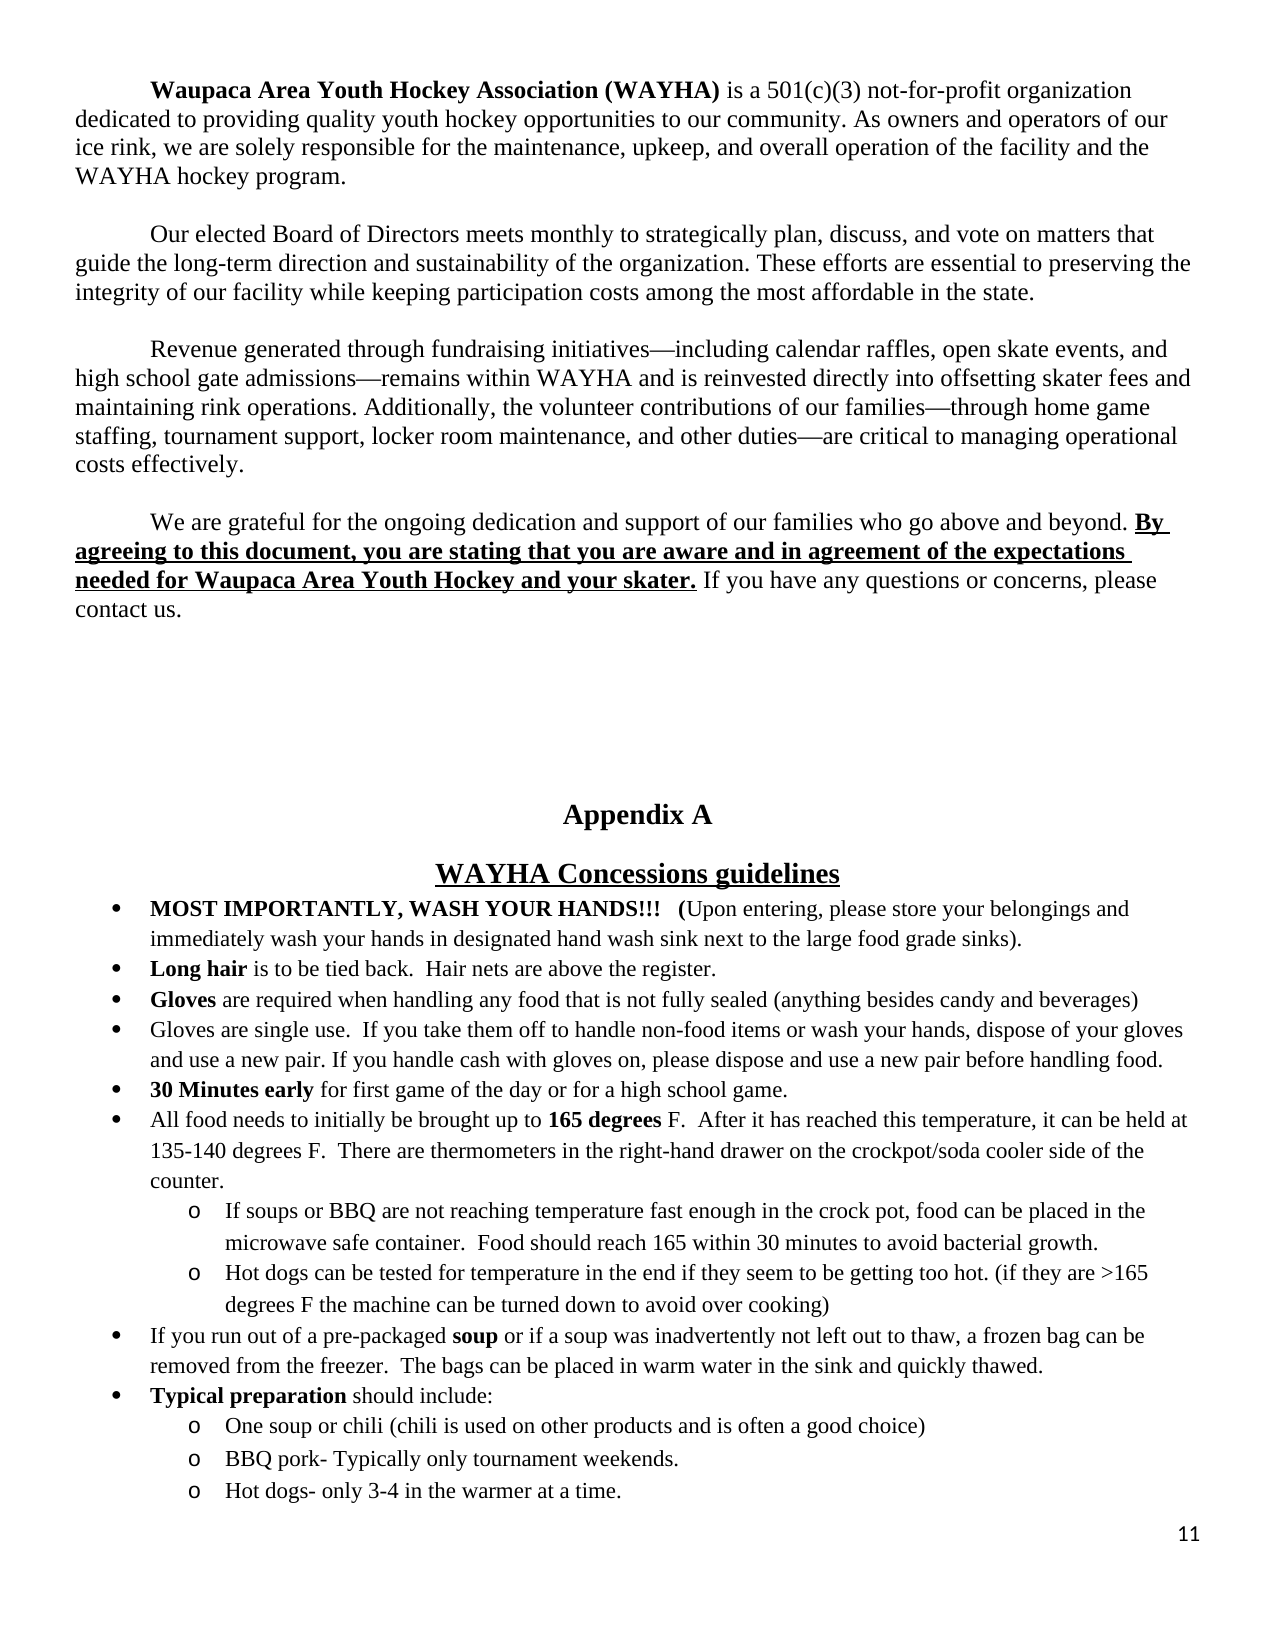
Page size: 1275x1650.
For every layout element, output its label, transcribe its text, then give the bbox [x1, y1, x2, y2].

text Waupaca Area Youth Hockey Association (WAYHA) is a 501(c)(3) not-for-profit organization dedicated to providing quality youth hockey opportunities to our community. As owners and operators of our ice rink, we are solely responsible for the maintenance, upkeep, and overall operation of the facility and the WAYHA hockey program. [75, 75, 1200, 190]
text Appendix A [75, 797, 1200, 831]
list One soup or chili (chili is used on other products and is often a good choice) [187, 1412, 1200, 1441]
list 30 Minutes early for first game of the day or for a high school game. [112, 1076, 1200, 1103]
list All food needs to initially be brought up to 165 degrees F. After it has reached this temperature, it can be held at 135-140 degrees F. There are thermometers in the right-hand drawer on the crockpot/soda cooler side of the counter. [112, 1106, 1200, 1193]
list If you run out of a pre-packaged soup or if a soup was inadvertently not left out to thaw, a frozen bag can be removed from the freezer. The bags can be placed in warm water in the sink and quickly thawed. [112, 1322, 1200, 1378]
list Typical preparation should include: [112, 1382, 1200, 1408]
text Our elected Board of Directors meets monthly to strategically plan, discuss, and vote on matters that guide the long-term direction and sustainability of the organization. These efforts are essential to preserving the integrity of our facility while keeping participation costs among the most affordable in the state. [75, 219, 1200, 305]
list MOST IMPORTANTLY, WASH YOUR HANDS!!! (Upon entering, please store your belongings and immediately wash your hands in designated hand wash sink next to the large food grade sinks). [112, 895, 1200, 952]
list If soups or BBQ are not reaching temperature fast enough in the crock pot, food can be placed in the microwave safe container. Food should reach 165 within 30 minutes to avoid bacterial growth. [187, 1197, 1200, 1256]
list Hot dogs can be tested for temperature in the end if they seem to be getting too hot. (if they are >165 degrees F the machine can be turned down to avoid over cooking) [187, 1259, 1200, 1318]
list Gloves are single use. If you take them off to handle non-food items or wash your hands, dispose of your gloves and use a new pair. If you handle cash with gloves on, please dispose and use a new pair before handling food. [112, 1016, 1200, 1072]
list Long hair is to be tied back. Hair nets are above the register. [112, 955, 1200, 982]
list Hot dogs- only 3-4 in the warmer at a time. [187, 1477, 1200, 1505]
text Revenue generated through fundraising initiatives—including calendar raffles, open skate events, and high school gate admissions—remains within WAYHA and is reinvested directly into offsetting skater fees and maintaining rink operations. Additionally, the volunteer contributions of our families—through home game staffing, tournament support, locker room maintenance, and other duties—are critical to managing operational costs effectively. [75, 334, 1200, 478]
list Gloves are required when handling any food that is not fully sealed (anything besides candy and beverages) [112, 986, 1200, 1012]
list BBQ pork- Typically only tournament weekends. [187, 1445, 1200, 1473]
text WAYHA Concessions guidelines [75, 856, 1200, 890]
text We are grateful for the ongoing dedication and support of our families who go above and beyond. By agreeing to this document, you are stating that you are aware and in agreement of the expectations needed for Waupaca Area Youth Hockey and your skater. If you have any questions or concerns, please contact us. [75, 507, 1200, 622]
